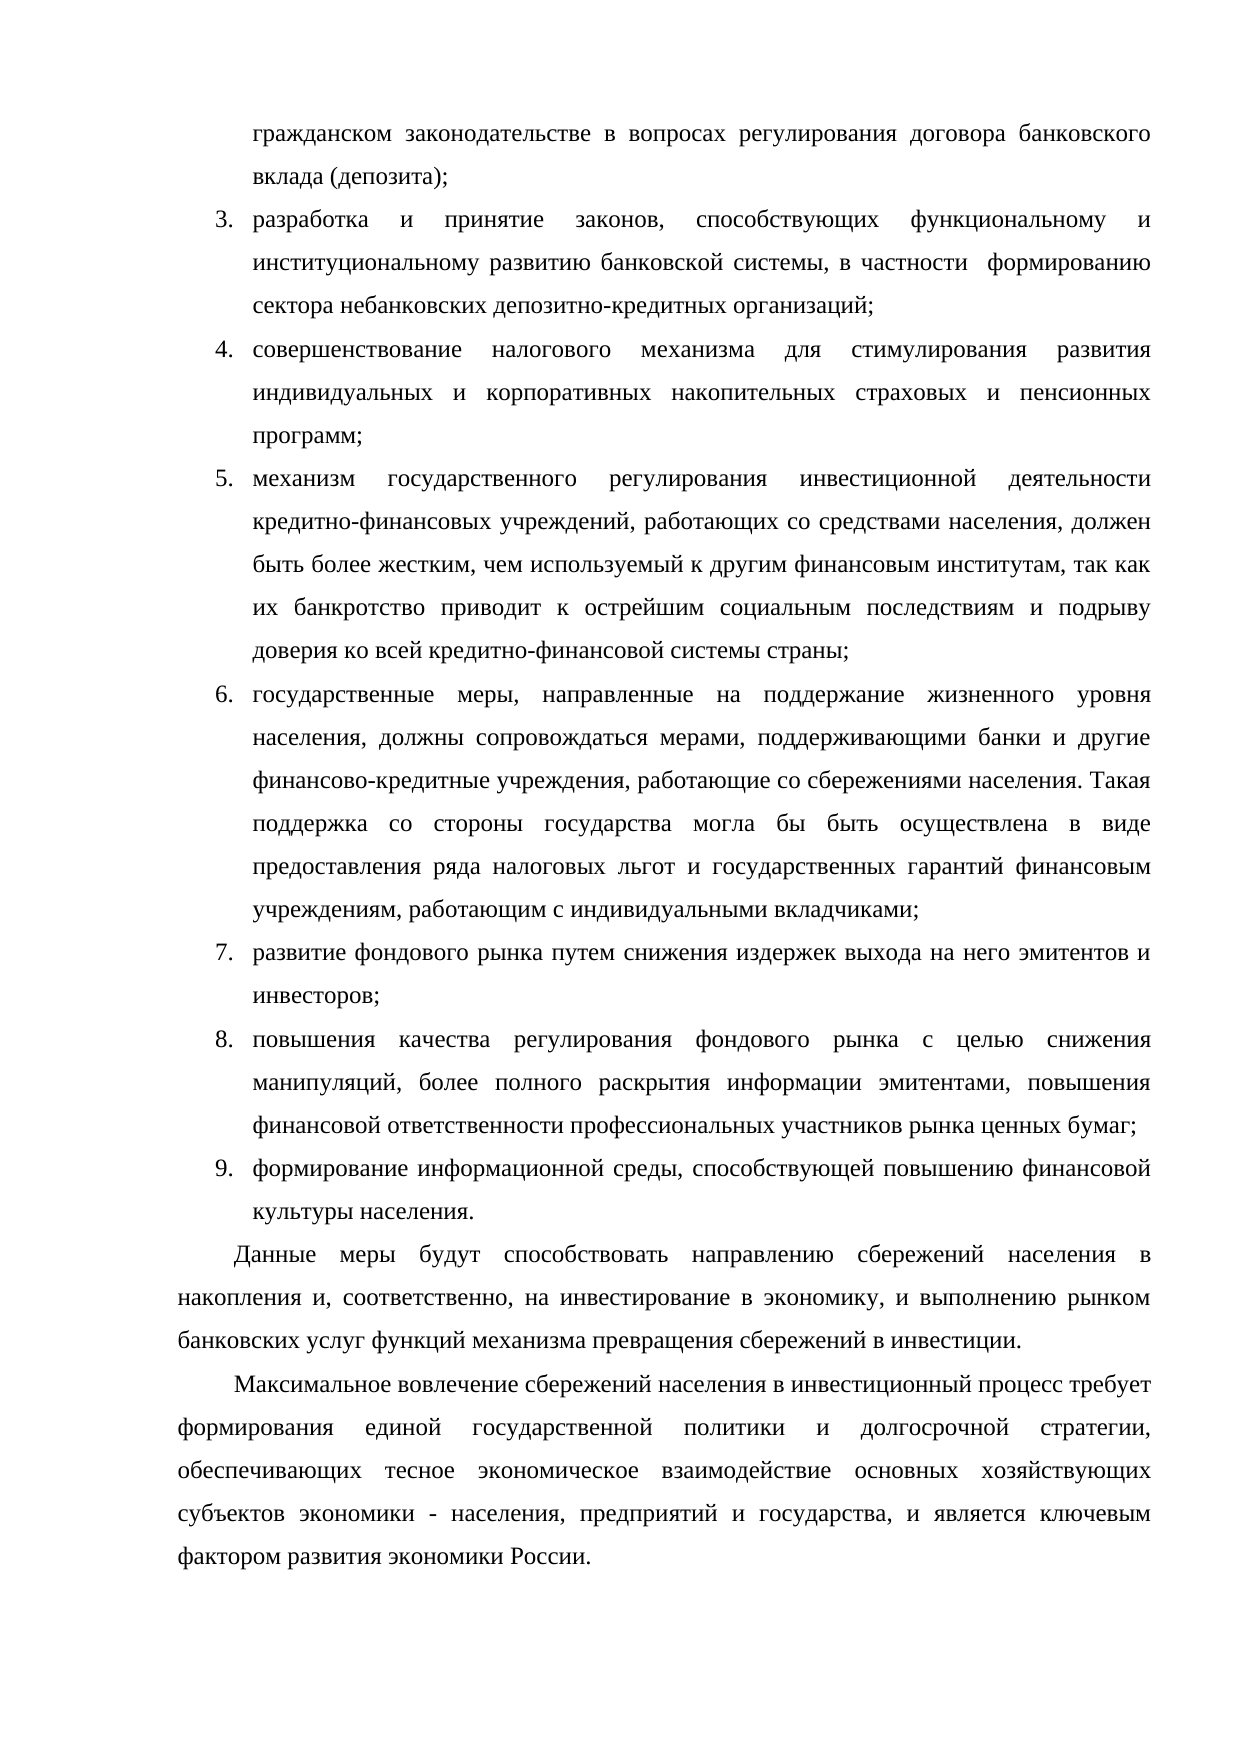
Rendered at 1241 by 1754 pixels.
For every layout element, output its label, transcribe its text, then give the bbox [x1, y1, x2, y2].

list государственные меры, направленные на поддержание жизненного уровня населения, должны сопровождаться мерами, поддерживающими банки и другие финансово-кредитные учреждения, работающие со сбережениями населения. Такая поддержка со стороны государства могла бы быть осуществлена в виде предоставления ряда налоговых льгот и государственных гарантий финансовым учреждениям, работающим с индивидуальными вкладчиками; [215, 679, 1152, 923]
list совершенствование налогового механизма для стимулирования развития индивидуальных и корпоративных накопительных страховых и пенсионных программ; [215, 334, 1152, 449]
list формирование информационной среды, способствующей повышению финансовой культуры населения. [215, 1153, 1152, 1225]
list разработка и принятие законов, способствующих функциональному и институциональному развитию банковской системы, в частности формированию сектора небанковских депозитно-кредитных организаций; [215, 204, 1152, 319]
text Данные меры будут способствовать направлению сбережений населения в накопления и, соответственно, на инвестирование в экономику, и выполнению рынком банковских услуг функций механизма превращения сбережений в инвестиции. [177, 1239, 1152, 1354]
text Максимальное вовлечение сбережений населения в инвестиционный процесс требует формирования единой государственной политики и долгосрочной стратегии, обеспечивающих тесное экономическое взаимодействие основных хозяйствующих субъектов экономики - населения, предприятий и государства, и является ключевым фактором развития экономики России. [177, 1369, 1152, 1570]
list повышения качества регулирования фондового рынка с целью снижения манипуляций, более полного раскрытия информации эмитентами, повышения финансовой ответственности профессиональных участников рынка ценных бумаг; [215, 1024, 1152, 1139]
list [215, 118, 1152, 190]
list развитие фондового рынка путем снижения издержек выхода на него эмитентов и инвесторов; [215, 937, 1152, 1009]
list механизм государственного регулирования инвестиционной деятельности кредитно-финансовых учреждений, работающих со средствами населения, должен быть более жестким, чем используемый к другим финансовым институтам, так как их банкротство приводит к острейшим социальным последствиям и подрыву доверия ко всей кредитно-финансовой системы страны; [215, 463, 1152, 664]
